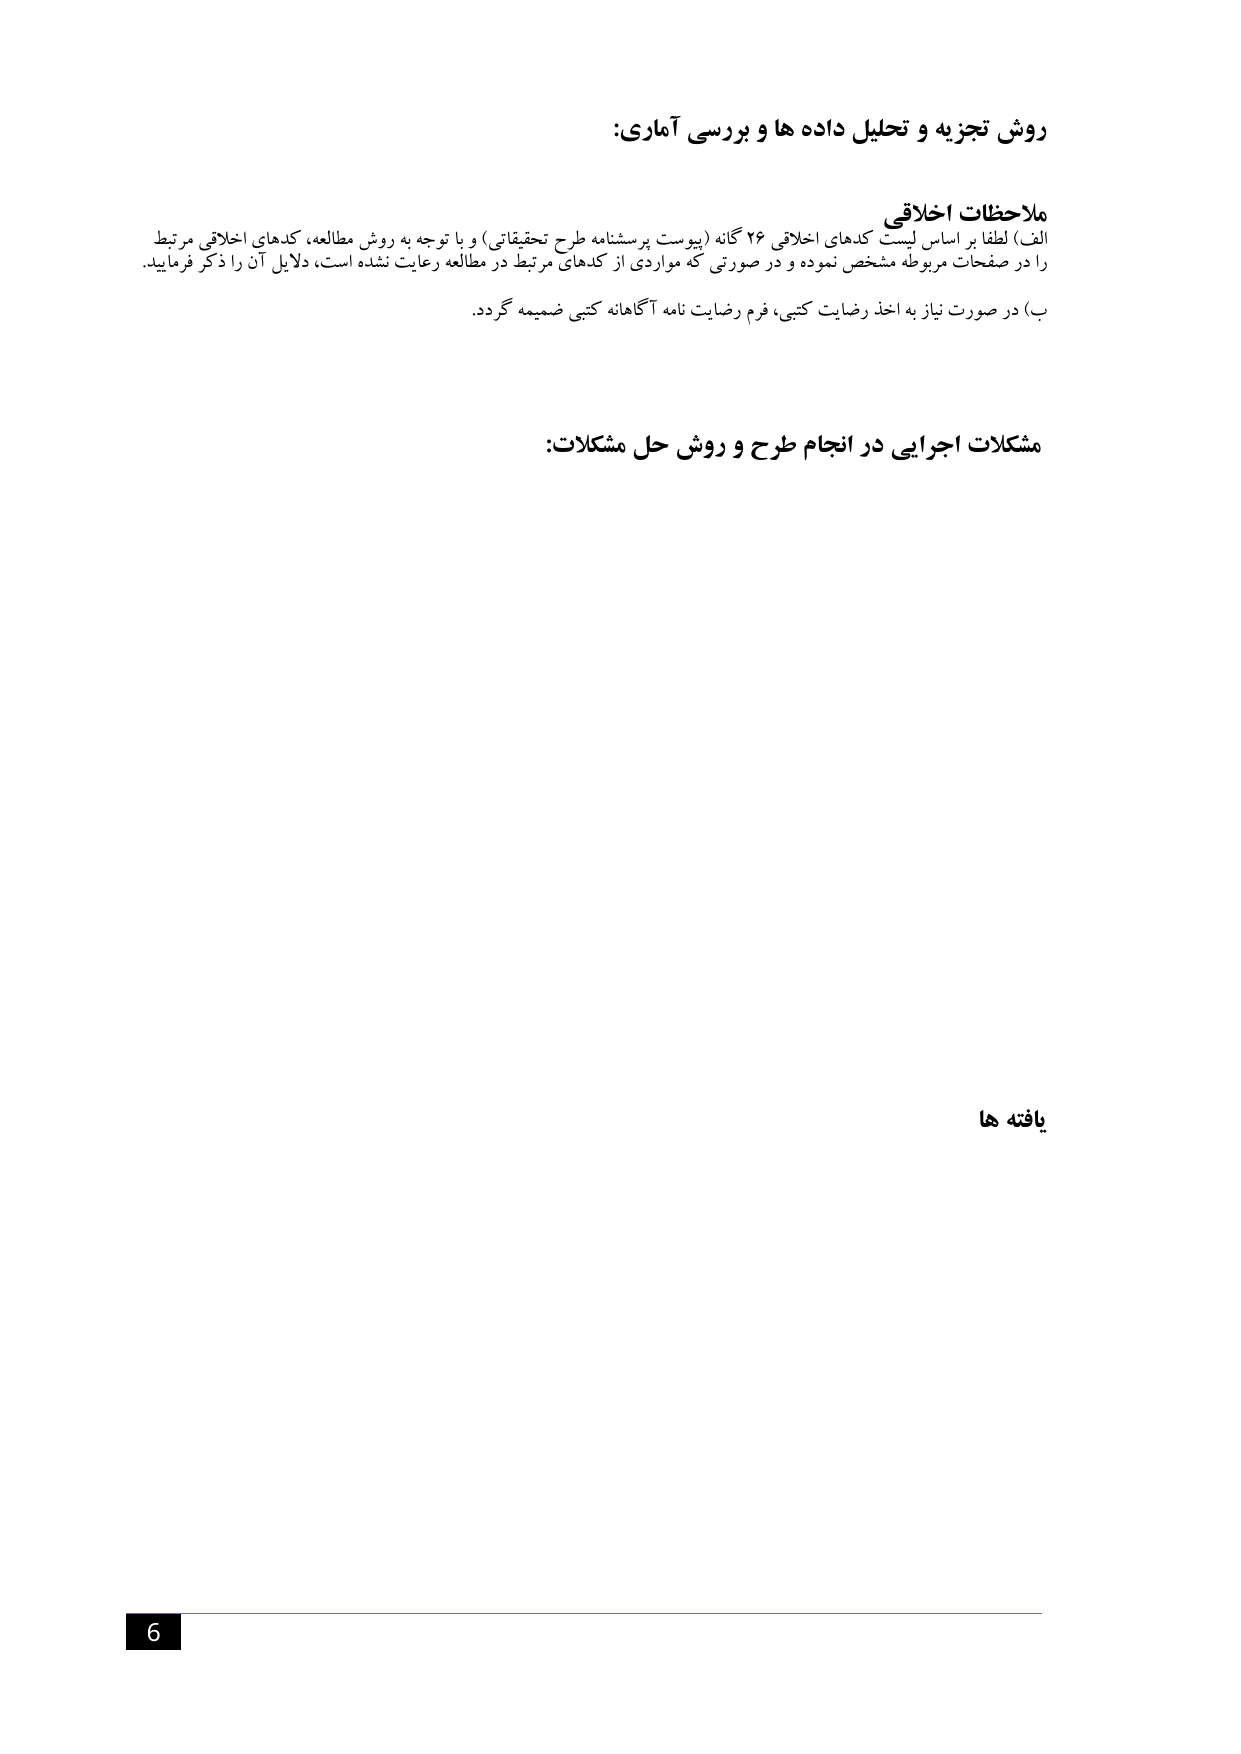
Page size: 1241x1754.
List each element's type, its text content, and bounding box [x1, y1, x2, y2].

text الف) لطفا بر اساس ليست کدهاي اخلاقي 26 گانه (پيوست پرسشنامه طرح تحقيقاتي) و با توجه به روش مطالعه، کدهاي اخلاقي مرتبط را در صفحات مربوطه مشخص نموده و در صورتي که مواردي از کدهاي مرتبط در مطالعه رعايت نشده است، دلايل آن را ذکر فرماييد. [138, 231, 1047, 276]
text ملاحظات اخلاقي [138, 203, 1047, 231]
text يافته ها [138, 1109, 1047, 1137]
text مشکلات اجرایی در انجام طرح و روش حل مشکلات: [138, 434, 1047, 462]
text ب) در صورت نياز به اخذ رضايت کتبي، فرم رضايت نامه آگاهانه کتبي ضميمه گردد. [138, 301, 1047, 324]
text روش تجزيه و تحليل داده ها و بررسي آماري: [138, 118, 1047, 145]
